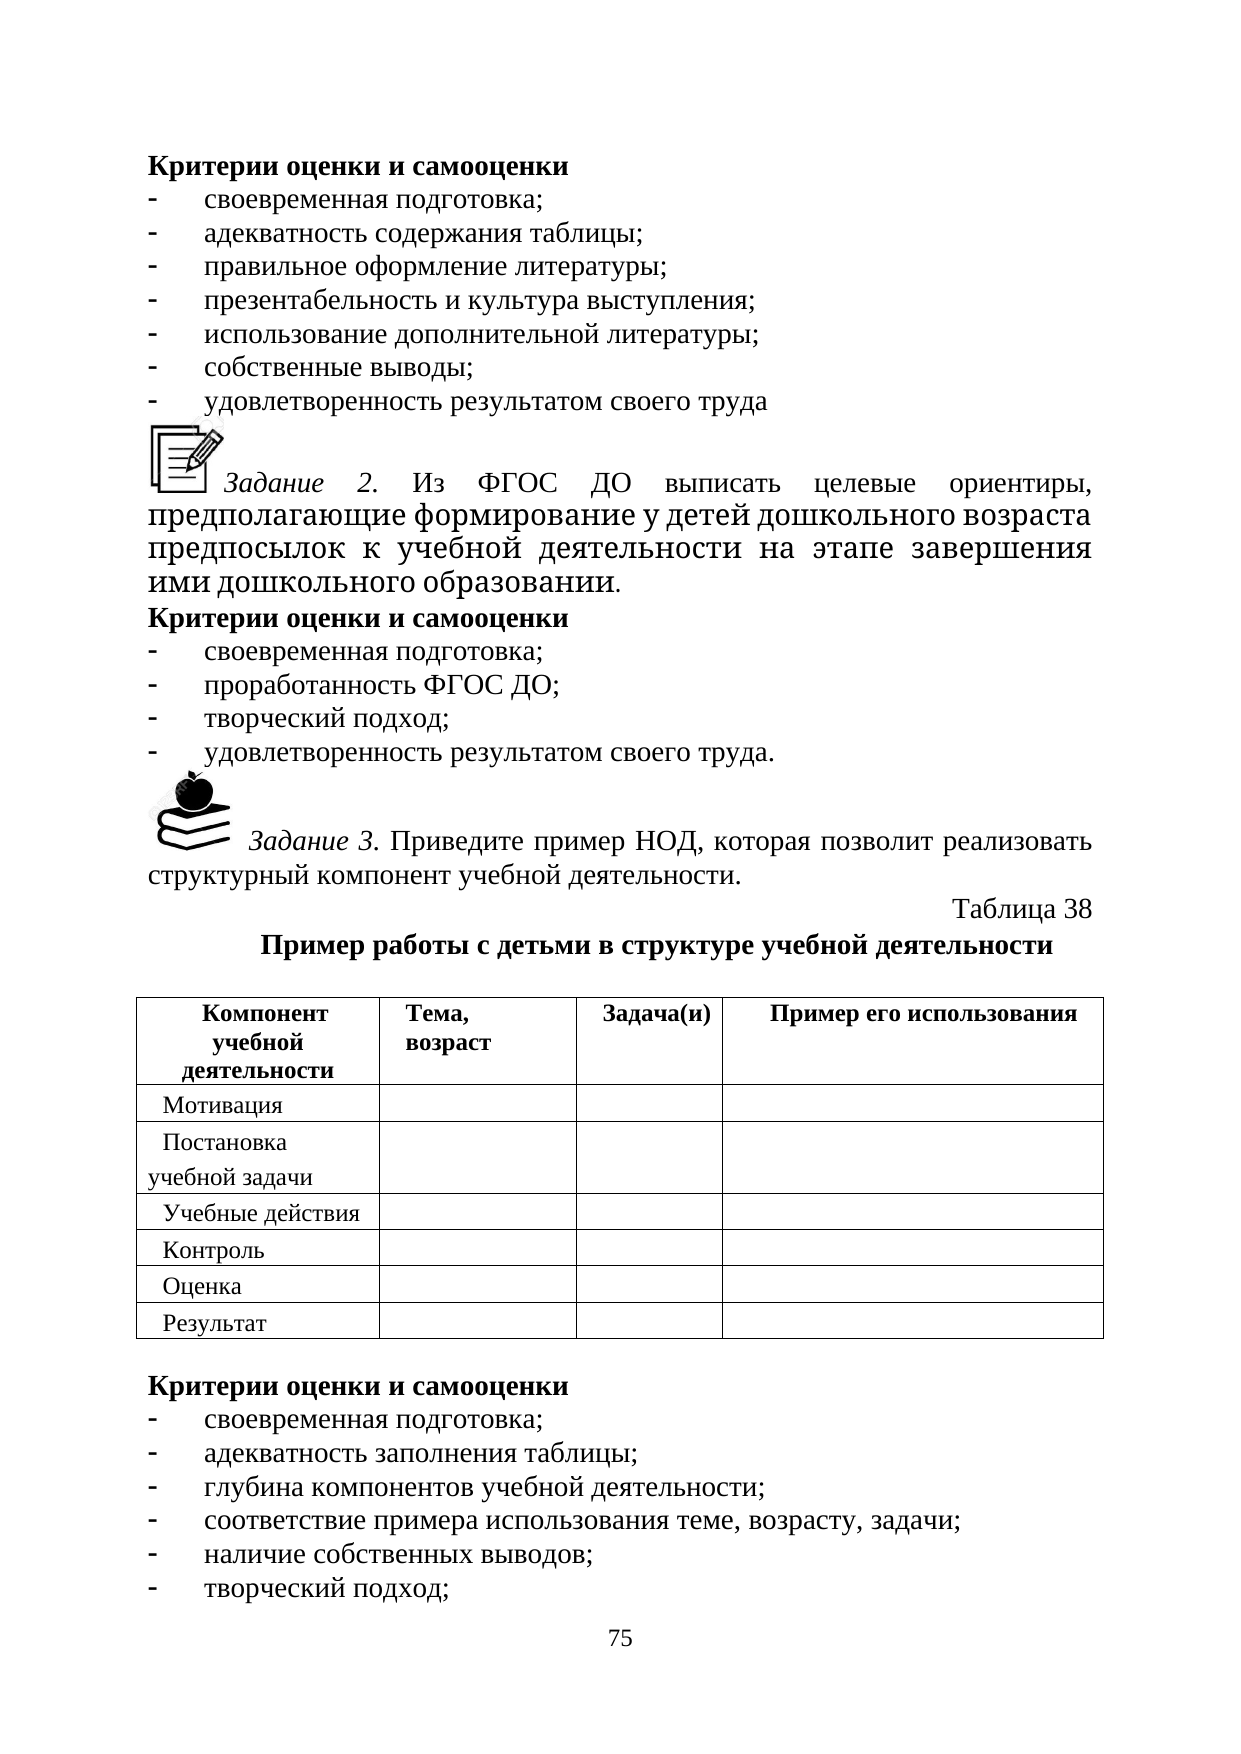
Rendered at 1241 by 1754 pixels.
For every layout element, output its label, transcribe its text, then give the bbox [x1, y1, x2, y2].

table_cell [577, 1266, 722, 1302]
list собственные выводы; [148, 349, 1092, 383]
text Критерии оценки и самооценки [148, 148, 1092, 181]
text Пример работы с детьми в структуре учебной деятельности [148, 926, 1092, 961]
list проработанность ФГОС ДО; [148, 667, 1092, 701]
table_cell [577, 1303, 722, 1338]
list адекватность содержания таблицы; [148, 215, 1092, 248]
list соответствие примера использования теме, возрасту, задачи; [148, 1502, 1092, 1536]
table_cell [723, 1266, 1103, 1302]
table_header Компонент учебной деятельности [137, 998, 379, 1084]
table_cell [380, 1303, 576, 1338]
table_cell [723, 1085, 1103, 1121]
table_cell Учебные действия [137, 1194, 379, 1229]
picture [147, 767, 249, 851]
table_cell [723, 1194, 1103, 1229]
text Задание 2. Из ФГОС ДО выписать целевые ориентиры, предполагающие формирование у детей дошкольного возраста предпосылок к учебной деятельности на этапе завершения ими дошкольного образовании. [148, 417, 1092, 600]
list удовлетворенность результатом своего труда [148, 383, 1092, 417]
table_cell Оценка [137, 1266, 379, 1302]
table_cell [723, 1303, 1103, 1338]
text Критерии оценки и самооценки [148, 600, 1092, 633]
picture [147, 416, 224, 493]
list творческий подход; [148, 701, 1092, 734]
list своевременная подготовка; [148, 633, 1092, 667]
table_header Задача(и) [577, 998, 722, 1084]
table_cell [577, 1122, 722, 1192]
table_cell [380, 1266, 576, 1302]
table_cell [577, 1194, 722, 1229]
table_cell [380, 1230, 576, 1265]
list глубина компонентов учебной деятельности; [148, 1469, 1092, 1502]
list презентабельность и культура выступления; [148, 282, 1092, 316]
table_header Пример его использования [723, 998, 1103, 1084]
list своевременная подготовка; [148, 1402, 1092, 1435]
list удовлетворенность результатом своего труда. [148, 734, 1092, 768]
table_cell [577, 1230, 722, 1265]
table_cell [380, 1122, 576, 1192]
list наличие собственных выводов; [148, 1536, 1092, 1570]
list творческий подход; [148, 1570, 1092, 1603]
table_cell Мотивация [137, 1085, 379, 1121]
table_header Тема, возраст [380, 998, 576, 1084]
list адекватность заполнения таблицы; [148, 1435, 1092, 1469]
text Задание 3. Приведите пример НОД, которая позволит реализовать структурный компонент учебной деятельности. [148, 768, 1092, 891]
table_cell Постановка учебной задачи [137, 1122, 379, 1192]
table_cell [380, 1194, 576, 1229]
table_cell [380, 1085, 576, 1121]
list своевременная подготовка; [148, 181, 1092, 215]
table_cell [577, 1085, 722, 1121]
table_cell [723, 1230, 1103, 1265]
table_cell Результат [137, 1303, 379, 1338]
list правильное оформление литературы; [148, 248, 1092, 282]
text Критерии оценки и самооценки [148, 1368, 1092, 1402]
table_cell [723, 1122, 1103, 1192]
list использование дополнительной литературы; [148, 316, 1092, 349]
text Таблица 38 [148, 891, 1092, 926]
table_cell Контроль [137, 1230, 379, 1265]
